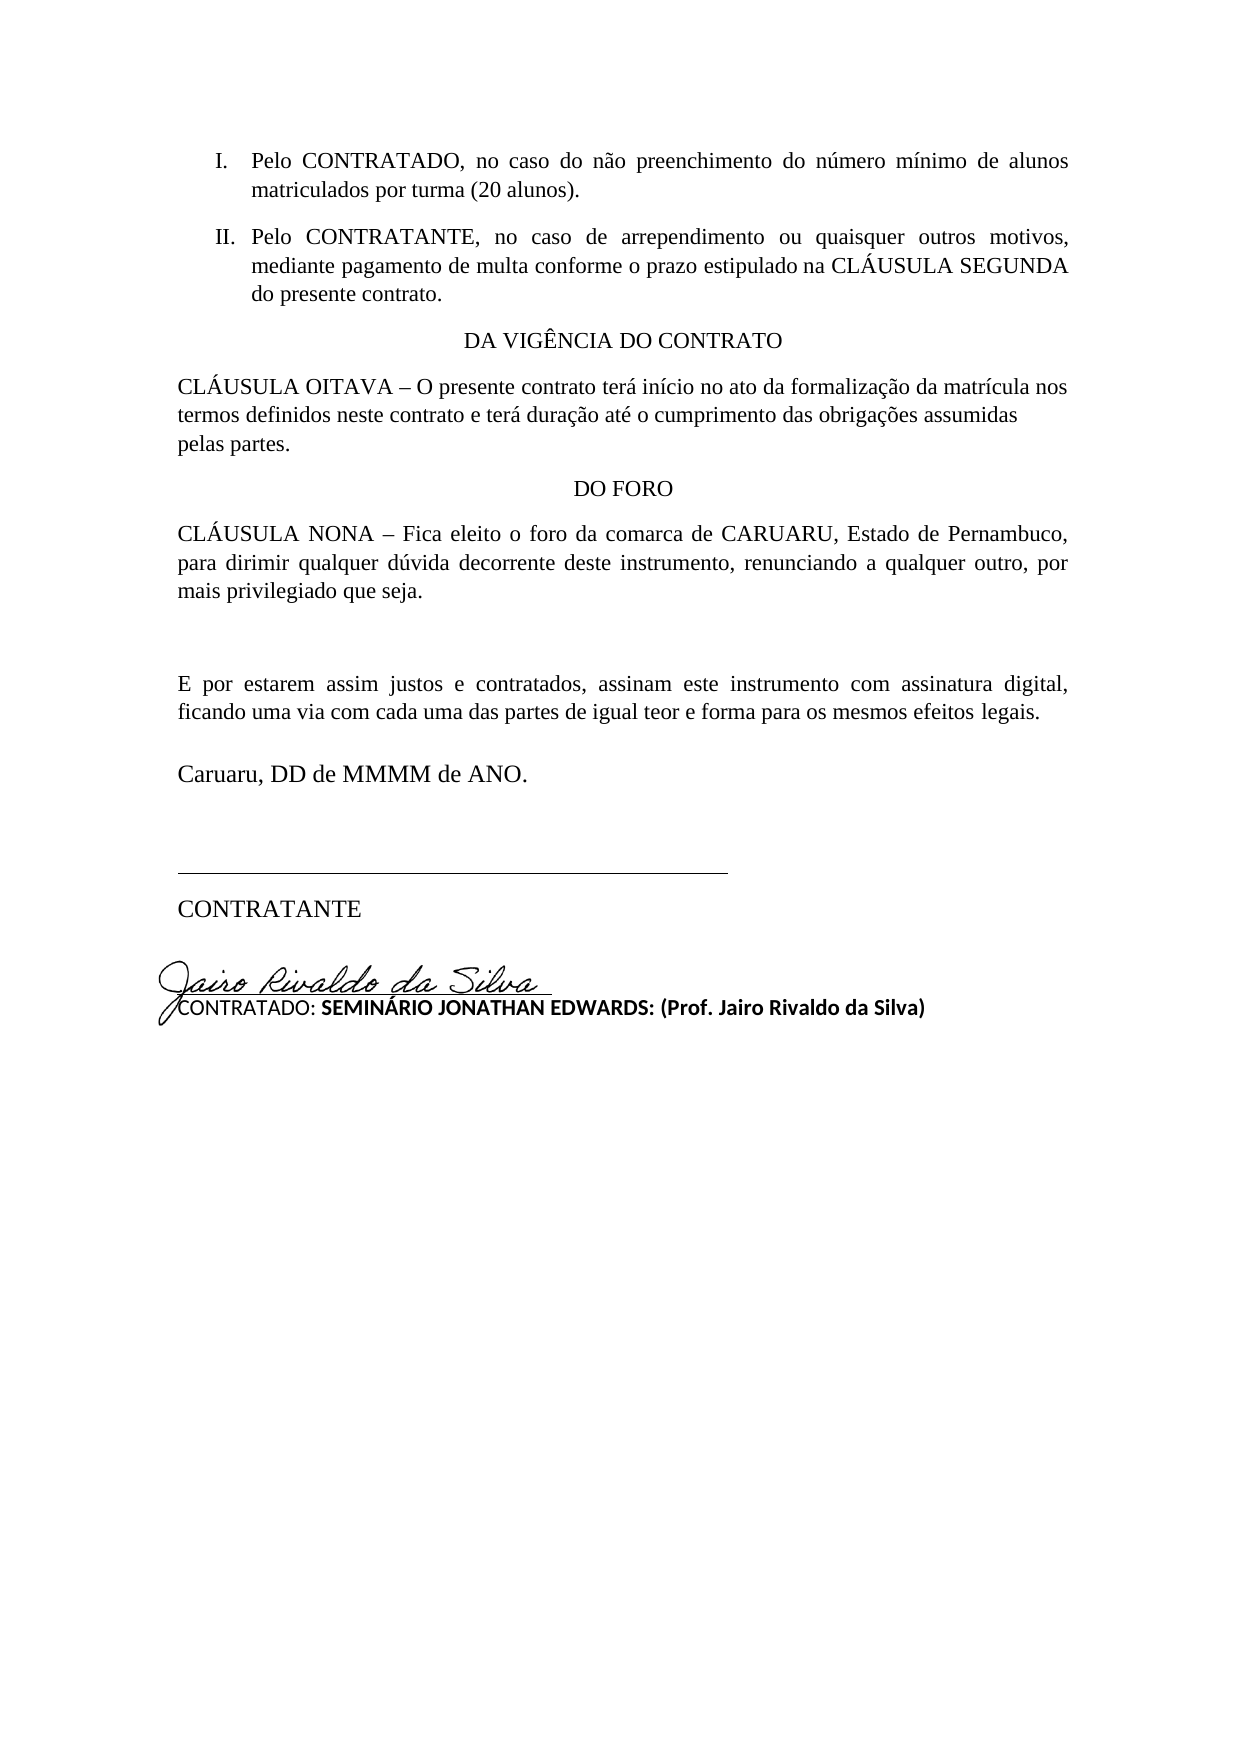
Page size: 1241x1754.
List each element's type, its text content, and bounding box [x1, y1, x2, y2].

text DO FORO [177, 475, 1069, 501]
text CONTRATANTE [177, 894, 1069, 922]
text Caruaru, DD de MMMM de ANO. [177, 759, 1069, 788]
text DA VIGÊNCIA DO CONTRATO [177, 327, 1069, 354]
text CLÁUSULA NONA – Fica eleito o foro da comarca de CARUARU, Estado de Pernambuco, para dirimir qualquer dúvida decorrente deste instrumento, renunciando a qualquer outro, por mais privilegiado que seja. [177, 520, 1069, 603]
list Pelo CONTRATADO, no caso do não preenchimento do número mínimo de alunos matriculados por turma (20 alunos). [215, 148, 1069, 202]
picture [155, 930, 541, 1027]
text E por estarem assim justos e contratados, assinam este instrumento com assinatura digital, ficando uma via com cada uma das partes de igual teor e forma para os mesmos efeitos legais. [177, 669, 1069, 724]
text CLÁUSULA OITAVA – O presente contrato terá início no ato da formalização da matrícula nos termos definidos neste contrato e terá duração até o cumprimento das obrigações assumidas pelas partes. [177, 373, 1069, 456]
text CONTRATADO: SEMINÁRIO JONATHAN EDWARDS: (Prof. Jairo Rivaldo da Silva) [541, 989, 1063, 1021]
list Pelo CONTRATANTE, no caso de arrependimento ou quaisquer outros motivos, mediante pagamento de multa conforme o prazo estipulado na CLÁUSULA SEGUNDA do presente contrato. [215, 223, 1069, 306]
